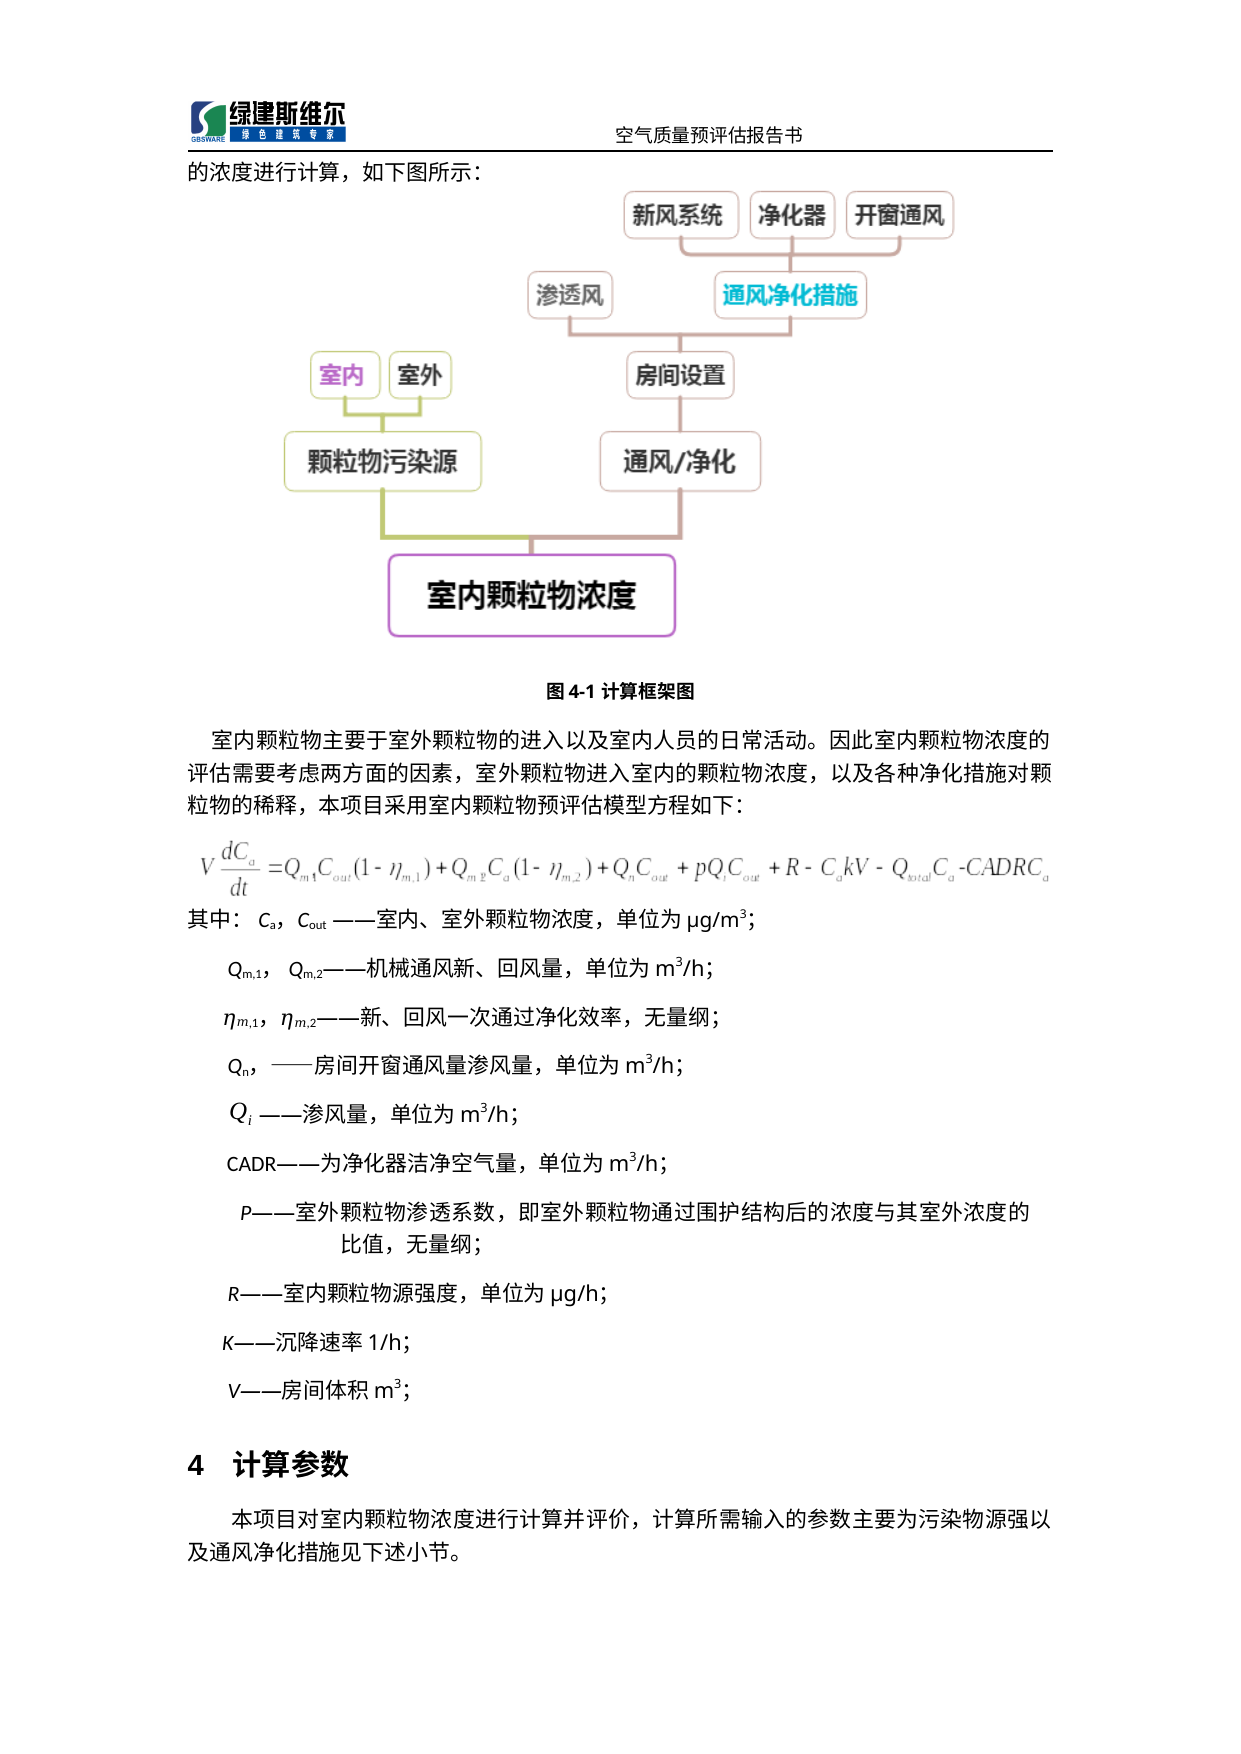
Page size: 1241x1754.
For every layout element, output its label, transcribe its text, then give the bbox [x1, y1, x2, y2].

text 室内颗粒物主要于室外颗粒物的进入以及室内人员的日常活动。因此室内颗粒物浓度的评估需要考虑两方面的因素，室外颗粒物进入室内的颗粒物浓度，以及各种净化措施对颗粒物的稀释，本项目采用室内颗粒物预评估模型方程如下： [187, 723, 1053, 821]
text 其中： Ca，Cout ——室内、室外颗粒物浓度，单位为μg/m3； [187, 837, 1053, 934]
picture [187, 101, 347, 143]
text V——房间体积m3； [187, 1373, 1053, 1406]
text R——室内颗粒物源强度，单位为μg/h； [187, 1276, 1053, 1308]
text K——沉降速率1/h； [187, 1324, 1053, 1357]
subtitle 计算参数 [187, 1431, 1053, 1496]
text CADR——为净化器洁净空气量，单位为m3/h； [187, 1146, 1053, 1178]
text 𝜂𝑚,1，𝜂𝑚,2——新、回风一次通过净化效率，无量纲； [187, 999, 1053, 1032]
text 本项目通过输入室外大气颗粒物信息，通风净化措施，房间渗透风量，对室内颗粒物的浓度进行计算，如下图所示： [187, 154, 1053, 187]
text Qm,1， Qm,2——机械通风新、回风量，单位为m3/h； [187, 951, 1053, 983]
text ——渗风量，单位为m3/h； [187, 1097, 1053, 1129]
picture [279, 186, 961, 645]
text P——室外颗粒物渗透系数，即室外颗粒物通过围护结构后的浓度与其室外浓度的比值，无量纲； [209, 1194, 1031, 1259]
text 本项目对室内颗粒物浓度进行计算并评价，计算所需输入的参数主要为污染物源强以及通风净化措施见下述小节。 [187, 1502, 1053, 1567]
text Qn，——房间开窗通风量渗风量，单位为m3/h； [187, 1048, 1053, 1081]
text 图4-1 计算框架图 [187, 674, 1053, 707]
